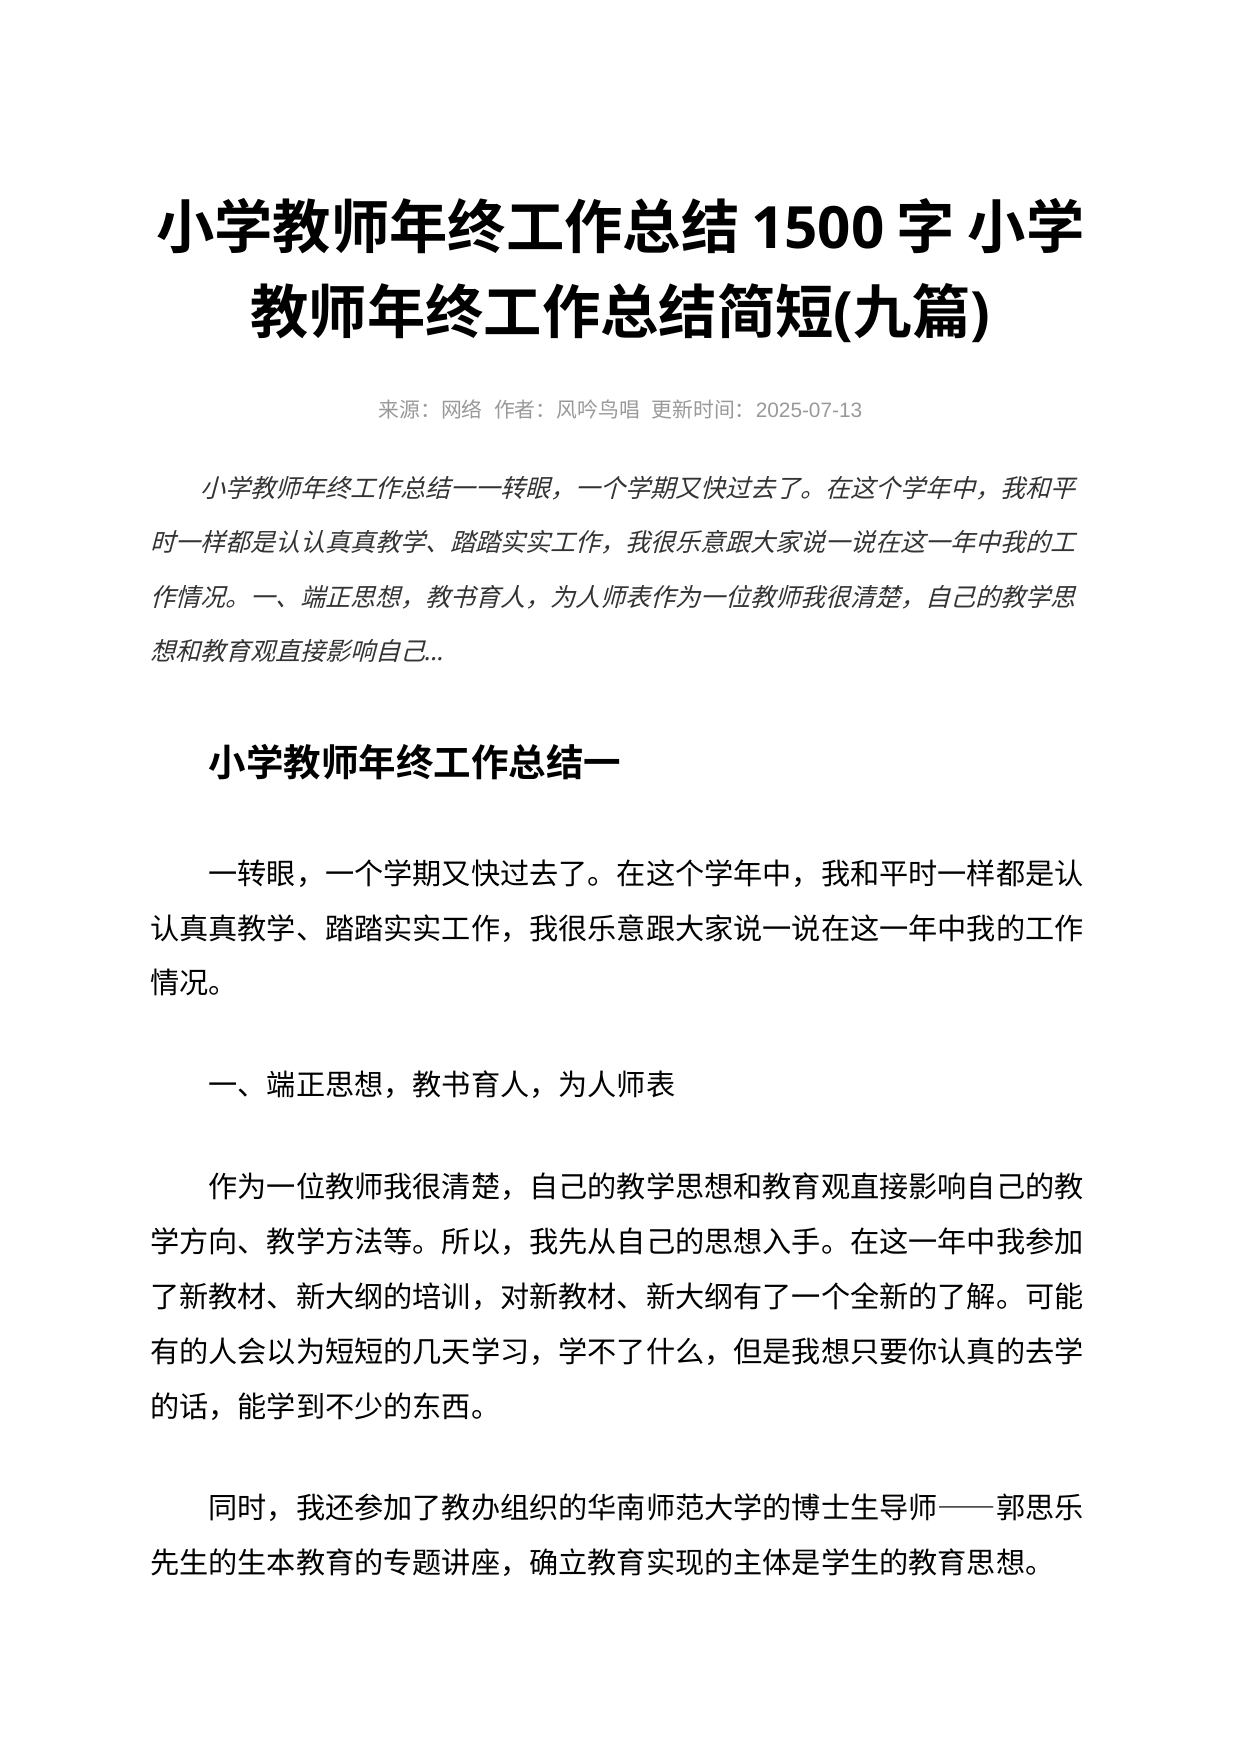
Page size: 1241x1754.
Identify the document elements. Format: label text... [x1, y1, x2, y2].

text 一、端正思想，教书育人，为人师表 [150, 1062, 1090, 1104]
subtitle 小学教师年终工作总结1500字 小学教师年终工作总结简短(九篇) [150, 181, 1090, 351]
text 作为一位教师我很清楚，自己的教学思想和教育观直接影响自己的教学方向、教学方法等。所以，我先从自己的思想入手。在这一年中我参加了新教材、新大纲的培训，对新教材、新大纲有了一个全新的了解。可能有的人会以为短短的几天学习，学不了什么，但是我想只要你认真的去学的话，能学到不少的东西。 [150, 1164, 1090, 1426]
text 小学教师年终工作总结一 [150, 733, 1090, 787]
text 来源：网络 作者：风吟鸟唱 更新时间：2025-07-13 [150, 398, 1090, 422]
text 小学教师年终工作总结一一转眼，一个学期又快过去了。在这个学年中，我和平时一样都是认认真真教学、踏踏实实工作，我很乐意跟大家说一说在这一年中我的工作情况。一、端正思想，教书育人，为人师表作为一位教师我很清楚，自己的教学思想和教育观直接影响自己... [150, 468, 1090, 668]
text 一转眼，一个学期又快过去了。在这个学年中，我和平时一样都是认认真真教学、踏踏实实工作，我很乐意跟大家说一说在这一年中我的工作情况。 [150, 850, 1090, 1002]
text 同时，我还参加了教办组织的华南师范大学的博士生导师――郭思乐先生的生本教育的专题讲座，确立教育实现的主体是学生的教育思想。 [150, 1485, 1090, 1582]
